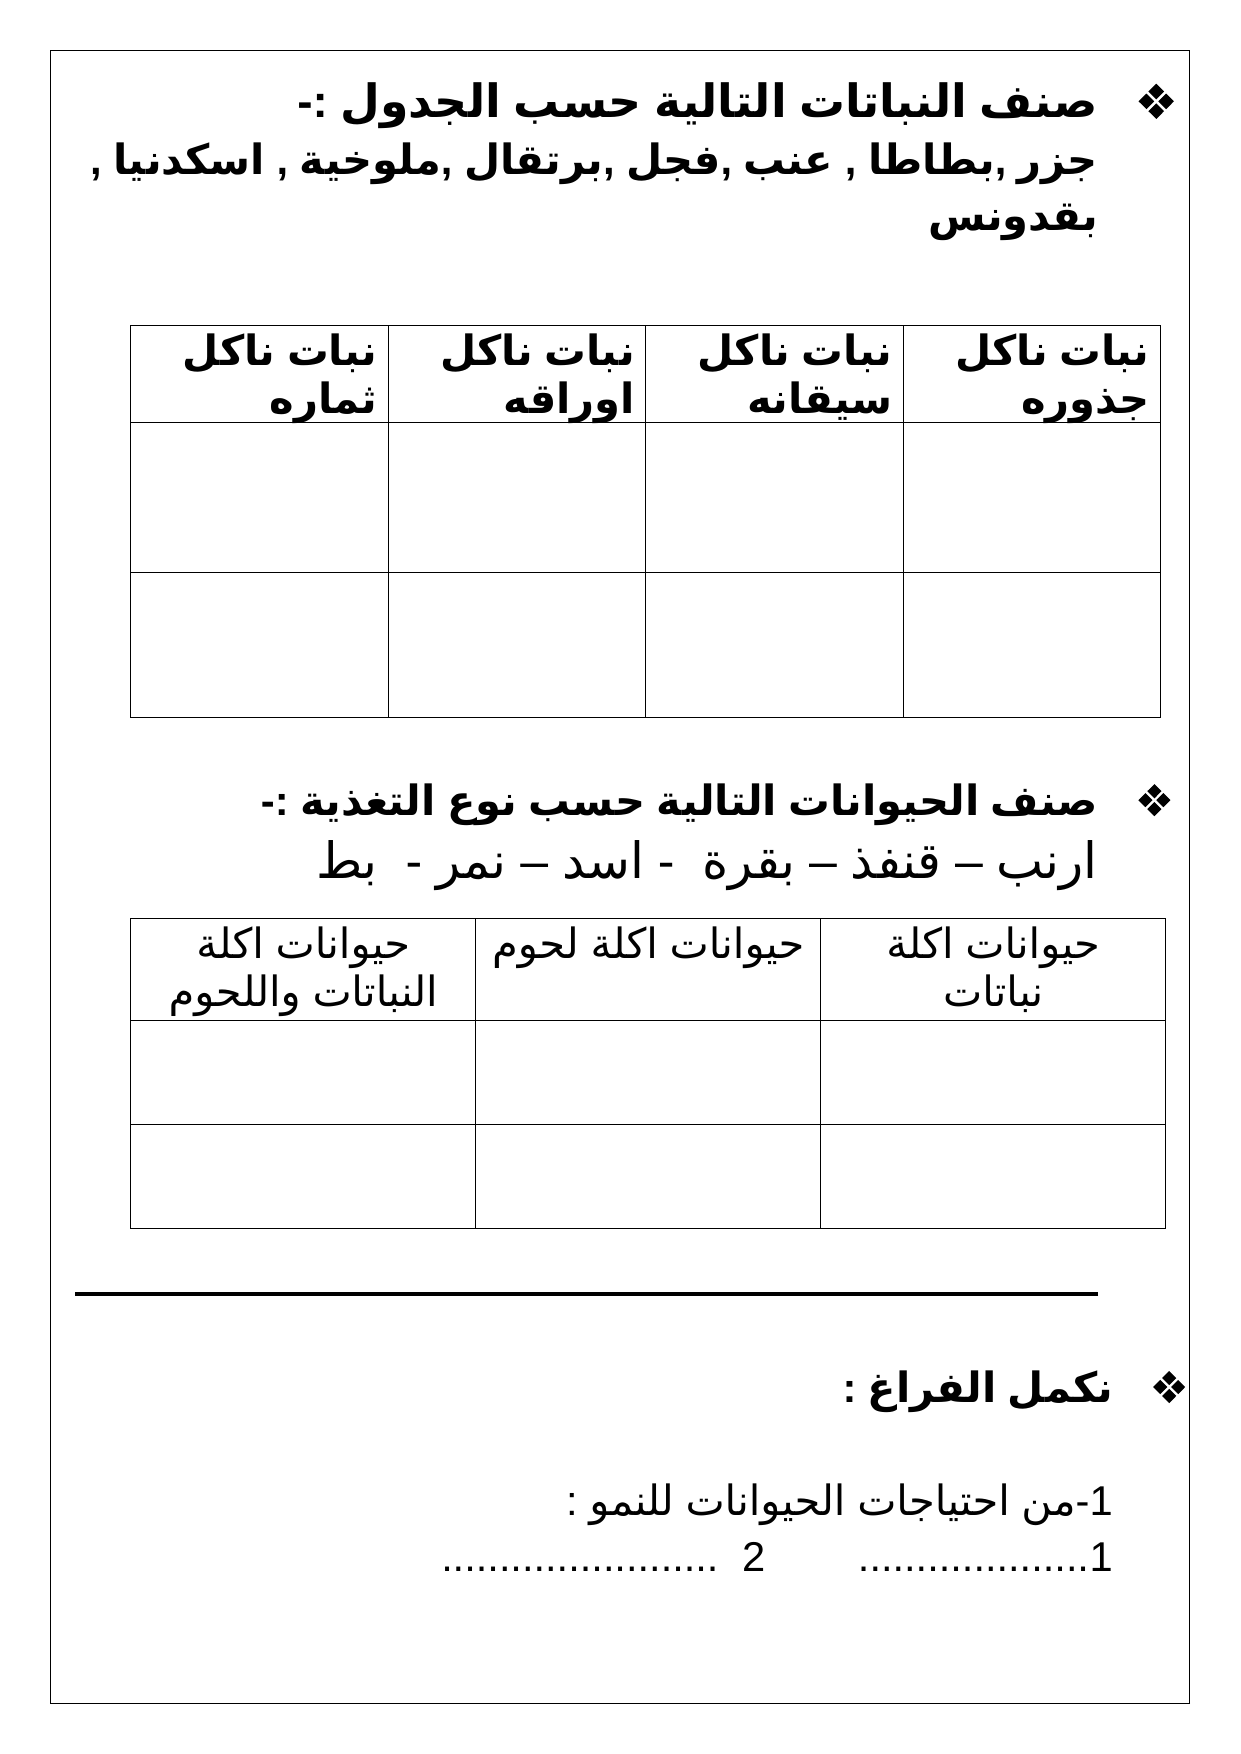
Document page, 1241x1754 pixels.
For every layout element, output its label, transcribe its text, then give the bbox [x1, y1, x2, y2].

table_cell [821, 1021, 1165, 1124]
table_cell [131, 573, 388, 717]
table_header نبات ناكل اوراقه [389, 326, 645, 422]
table_cell [131, 423, 388, 572]
list 1-من احتياجات الحيوانات للنمو : [75, 1477, 1113, 1525]
table_cell [389, 423, 645, 572]
table_cell [646, 423, 903, 572]
table_cell [389, 573, 645, 717]
table_header حيوانات اكلة لحوم [476, 919, 820, 1020]
list ارنب – قنفذ – بقرة - اسد – نمر - بط [75, 831, 1098, 889]
list 1.................... 2 ........................ [75, 1532, 1113, 1580]
table_cell [646, 573, 903, 717]
list جزر ,بطاطا , عنب ,فجل ,برتقال ,ملوخية , اسكدنيا , بقدونس [75, 136, 1098, 239]
table_cell [904, 573, 1160, 717]
table_cell [821, 1125, 1165, 1228]
table_cell [131, 1021, 475, 1124]
table_header حيوانات اكلة نباتات [821, 919, 1165, 1020]
table_cell [476, 1125, 820, 1228]
list نكمل الفراغ : [75, 1363, 1150, 1411]
table_header حيوانات اكلة النباتات واللحوم [131, 919, 475, 1020]
table_cell [904, 423, 1160, 572]
table_cell [476, 1021, 820, 1124]
table_cell [131, 1125, 475, 1228]
list صنف الحيوانات التالية حسب نوع التغذية :- [75, 776, 1136, 824]
list صنف النباتات التالية حسب الجدول :- [75, 75, 1136, 128]
table_header نبات ناكل ثماره [131, 326, 388, 422]
table_header نبات ناكل جذوره [904, 326, 1160, 422]
table_header نبات ناكل سيقانه [646, 326, 903, 422]
